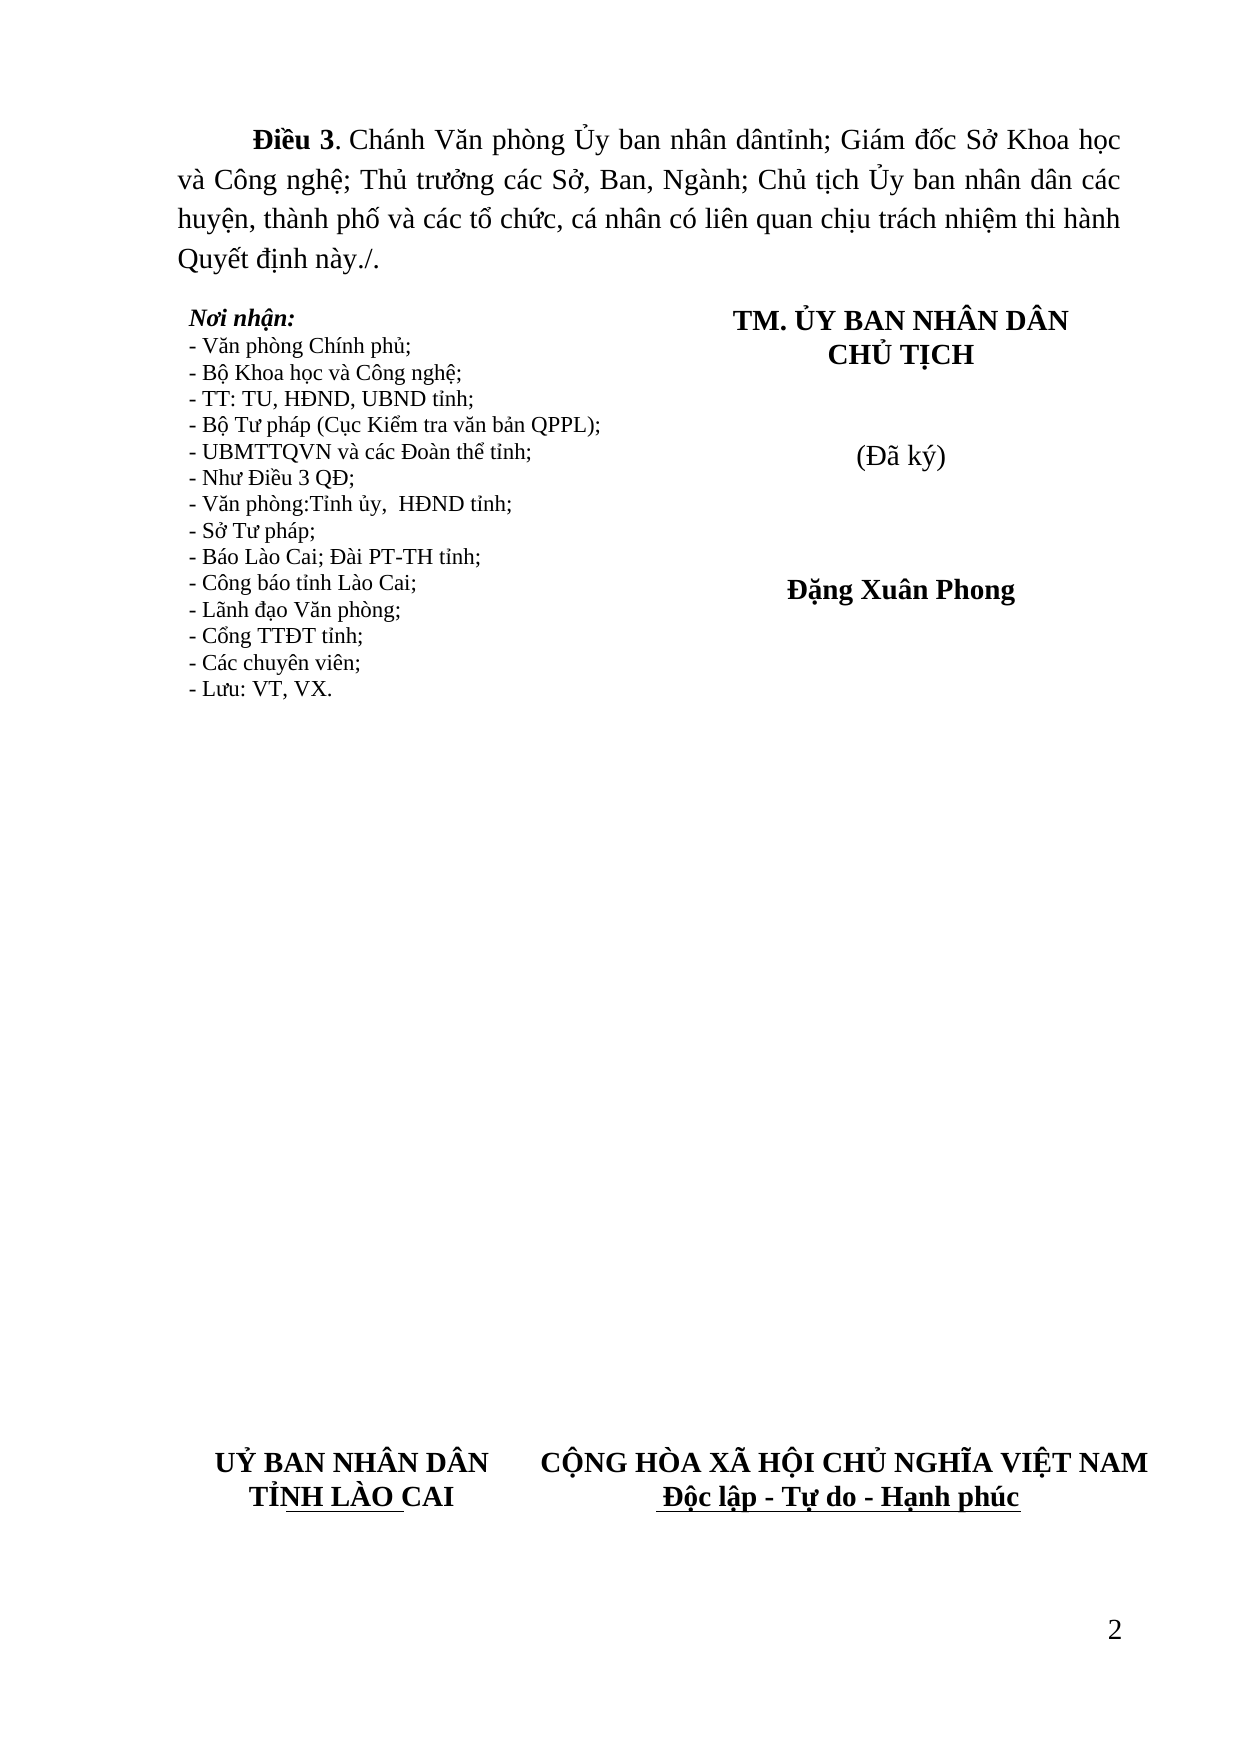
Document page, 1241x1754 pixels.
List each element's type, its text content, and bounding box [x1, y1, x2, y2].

table_header CỘNG HÒA XÃ HỘI CHỦ NGHĨA VIỆT NAM Độc lập - Tự do - Hạnh phúc [526, 1445, 1163, 1546]
table_header TM. ỦY BAN NHÂN DÂN CHỦ TỊCH (Đã ký) Đặng Xuân Phong [661, 301, 1141, 706]
table_header UỶ BAN NHÂN DÂN TỈNH LÀO CAI [177, 1445, 526, 1546]
text Điều 3. Chánh Văn phòng Ủy ban nhân dântỉnh; Giám đốc Sở Khoa học và Công nghệ; Thủ trưởng các Sở, Ban, Ngành; Chủ tịch Ủy ban nhân dân các huyện, thành phố và các tổ chức, cá nhân có liên quan chịu trách nhiệm thi hành Quyết định này./. [177, 118, 1122, 276]
table_header Nơi nhận: - Văn phòng Chính phủ; - Bộ Khoa học và Công nghệ; - TT: TU, HĐND, UBND tỉnh; - Bộ Tư pháp (Cục Kiểm tra văn bản QPPL); - UBMTTQVN và các Đoàn thể tỉnh; - Như Điều 3 QĐ; - Văn phòng:Tỉnh ủy, HĐND tỉnh; - Sở Tư pháp; - Báo Lào Cai; Đài PT-TH tỉnh; - Công báo tỉnh Lào Cai; - Lãnh đạo Văn phòng; - Cổng TTĐT tỉnh; - Các chuyên viên; - Lưu: VT, VX. [177, 301, 661, 706]
